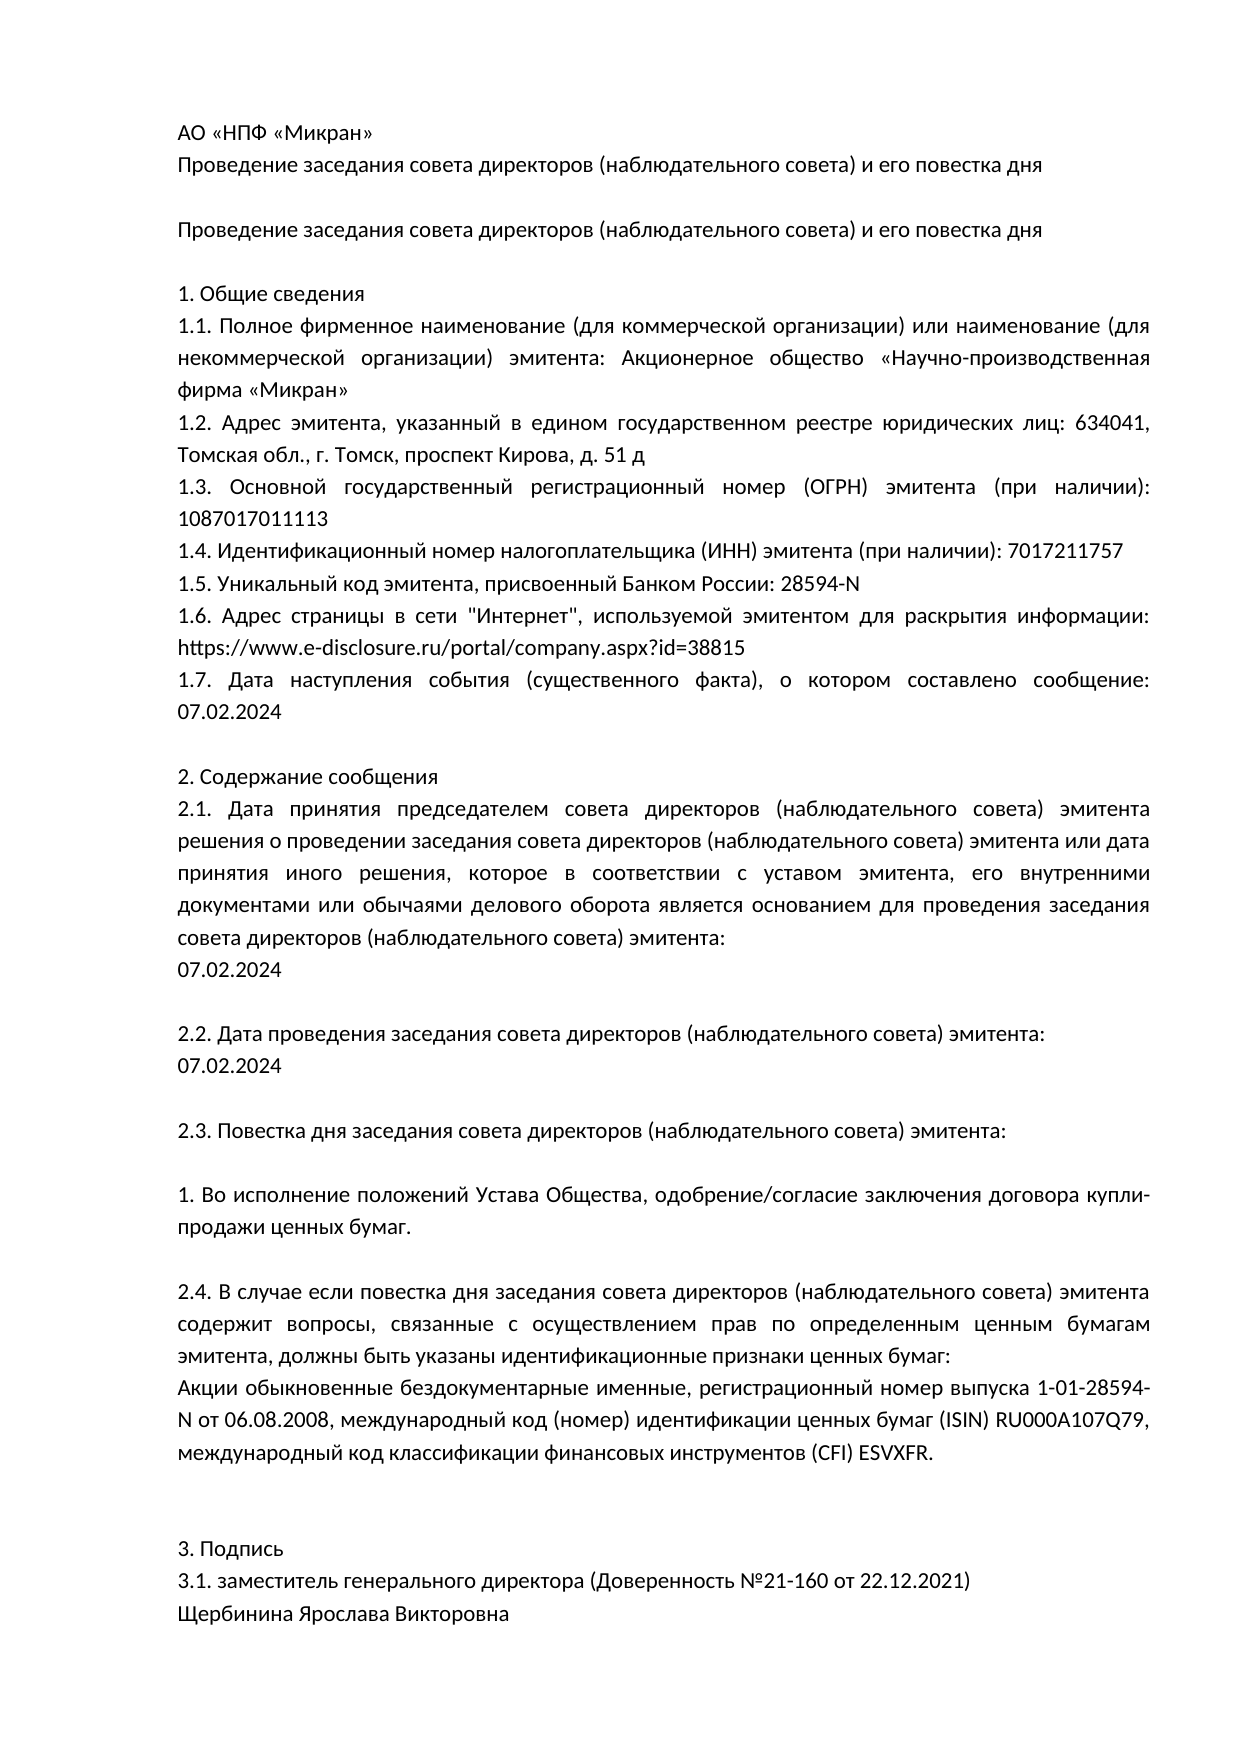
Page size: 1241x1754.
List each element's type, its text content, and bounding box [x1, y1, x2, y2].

text 2.2. Дата проведения заседания совета директоров (наблюдательного совета) эмитента: [177, 1019, 1152, 1047]
text 1.5. Уникальный код эмитента, присвоенный Банком России: 28594-N [177, 569, 1152, 597]
text 1. Общие сведения [177, 279, 1152, 307]
text 1.2. Адрес эмитента, указанный в едином государственном реестре юридических лиц: 634041, Томская обл., г. Томск, проспект Кирова, д. 51 д [177, 408, 1152, 468]
text 2.3. Повестка дня заседания совета директоров (наблюдательного совета) эмитента: [177, 1116, 1152, 1144]
text 1.6. Адрес страницы в сети "Интернет", используемой эмитентом для раскрытия информации: https://www.e-disclosure.ru/portal/company.aspx?id=38815 [177, 601, 1152, 661]
text АО «НПФ «Микран» [177, 118, 1152, 146]
text 1. Во исполнение положений Устава Общества, одобрение/согласие заключения договора купли-продажи ценных бумаг. [177, 1180, 1152, 1241]
text Проведение заседания совета директоров (наблюдательного совета) и его повестка дня [177, 150, 1152, 178]
text 3.1. заместитель генерального директора (Доверенность №21-160 от 22.12.2021) [177, 1567, 1152, 1594]
text 1.3. Основной государственный регистрационный номер (ОГРН) эмитента (при наличии): 1087017011113 [177, 472, 1152, 532]
text 2. Содержание сообщения [177, 762, 1152, 790]
text 1.4. Идентификационный номер налогоплательщика (ИНН) эмитента (при наличии): 7017211757 [177, 537, 1152, 564]
text Акции обыкновенные бездокументарные именные, регистрационный номер выпуска 1-01-28594-N от 06.08.2008, международный код (номер) идентификации ценных бумаг (ISIN) RU000A107Q79, международный код классификации финансовых инструментов (CFI) ESVXFR. [177, 1373, 1152, 1466]
text 07.02.2024 [177, 955, 1152, 983]
text 07.02.2024 [177, 1052, 1152, 1079]
text Проведение заседания совета директоров (наблюдательного совета) и его повестка дня [177, 215, 1152, 243]
text Щербинина Ярослава Викторовна [177, 1599, 1152, 1627]
text 2.4. В случае если повестка дня заседания совета директоров (наблюдательного совета) эмитента содержит вопросы, связанные с осуществлением прав по определенным ценным бумагам эмитента, должны быть указаны идентификационные признаки ценных бумаг: [177, 1277, 1152, 1369]
text 2.1. Дата принятия председателем совета директоров (наблюдательного совета) эмитента решения о проведении заседания совета директоров (наблюдательного совета) эмитента или дата принятия иного решения, которое в соответствии с уставом эмитента, его внутренними документами или обычаями делового оборота является основанием для проведения заседания совета директоров (наблюдательного совета) эмитента: [177, 794, 1152, 951]
text 1.1. Полное фирменное наименование (для коммерческой организации) или наименование (для некоммерческой организации) эмитента: Акционерное общество «Научно-производственная фирма «Микран» [177, 311, 1152, 404]
text 3. Подпись [177, 1534, 1152, 1562]
text 1.7. Дата наступления события (существенного факта), о котором составлено сообщение: 07.02.2024 [177, 665, 1152, 726]
